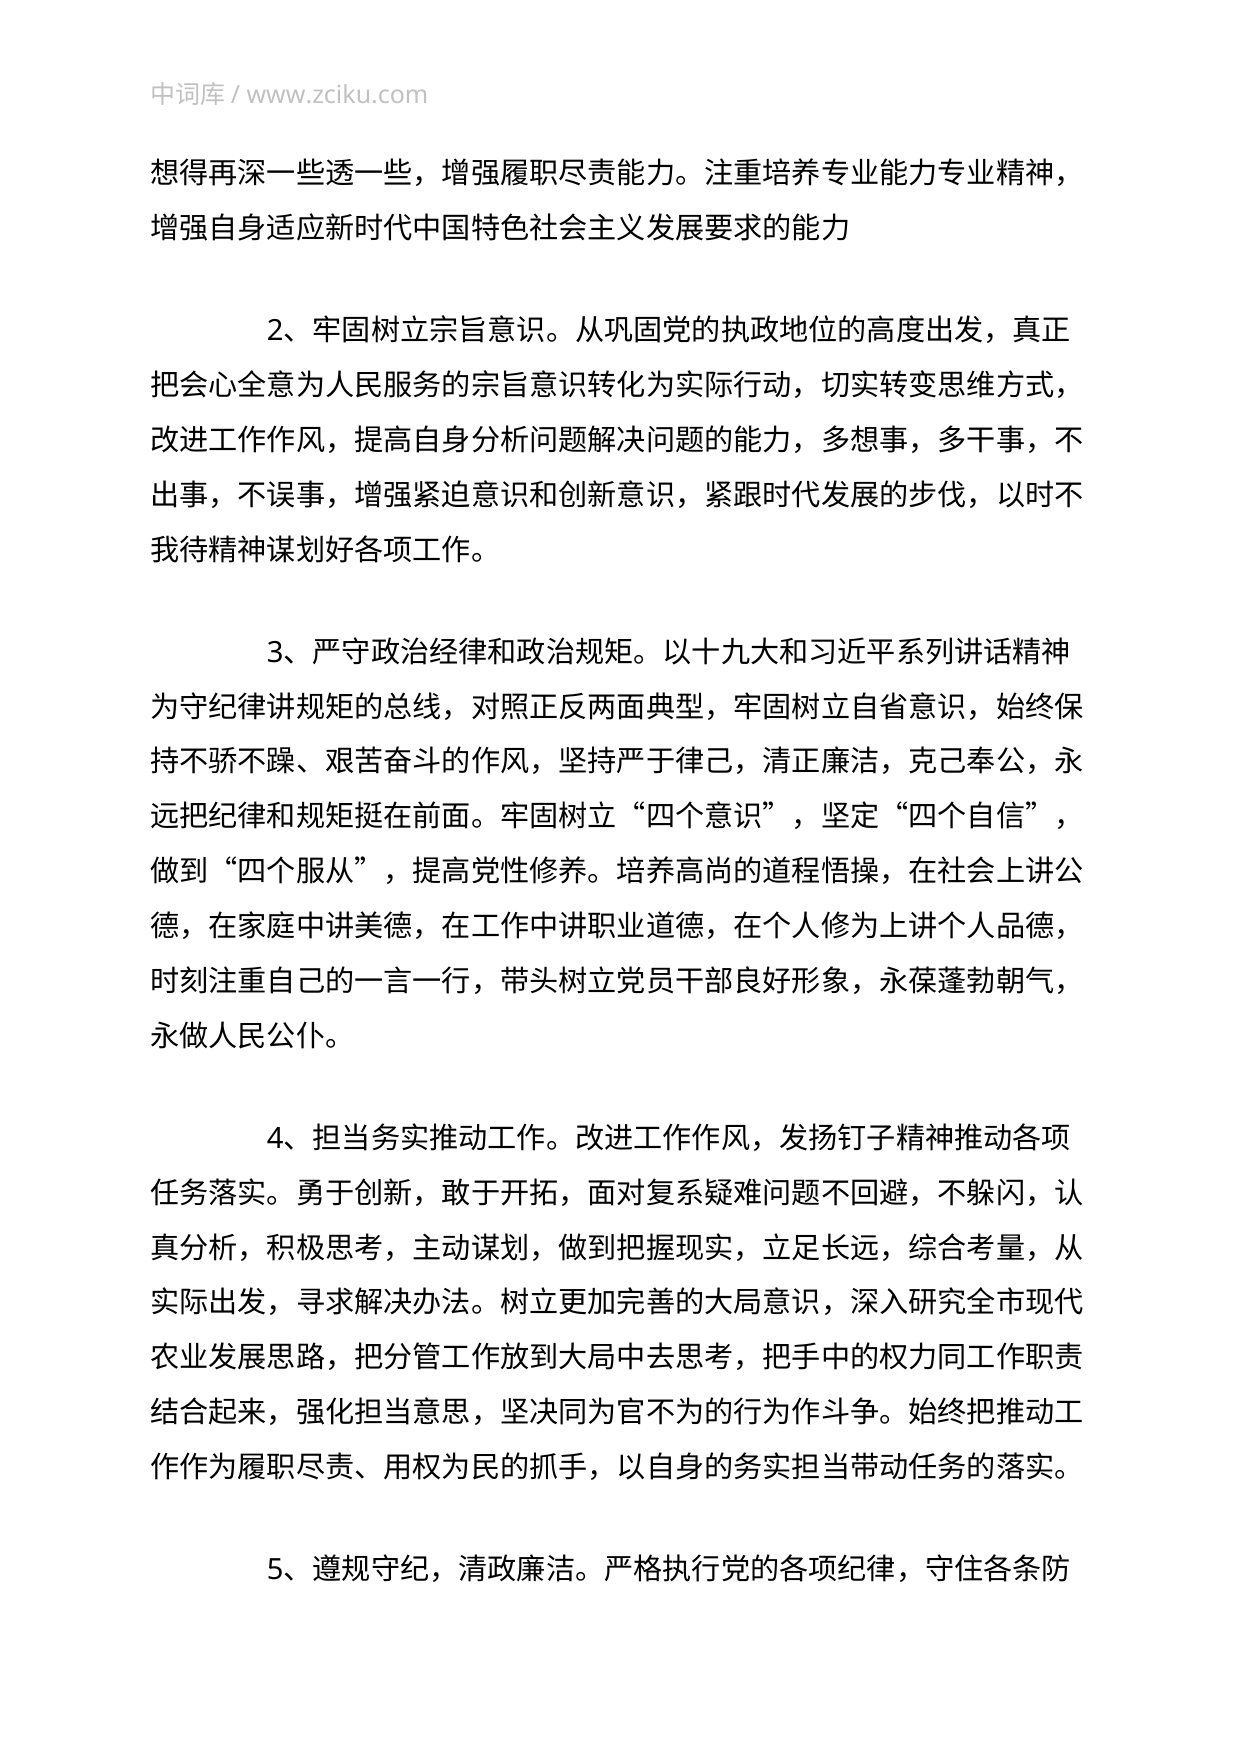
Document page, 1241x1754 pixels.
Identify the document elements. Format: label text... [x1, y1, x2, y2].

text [150, 1546, 1090, 1588]
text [150, 150, 1090, 247]
text 3、严守政治经律和政治规矩。以十九大和习近平系列讲话精神为守纪律讲规矩的总线，对照正反两面典型，牢固树立自省意识，始终保持不骄不躁、艰苦奋斗的作风，坚持严于律己，清正廉洁，克己奉公，永远把纪律和规矩挺在前面。牢固树立“四个意识”，坚定“四个自信”，做到“四个服从”，提高党性修养。培养高尚的道程悟操，在社会上讲公德，在家庭中讲美德，在工作中讲职业道德，在个人修为上讲个人品德，时刻注重自己的一言一行，带头树立党员干部良好形象，永葆蓬勃朝气，永做人民公仆。 [150, 628, 1090, 1055]
text 4、担当务实推动工作。改进工作作风，发扬钉子精神推动各项任务落实。勇于创新，敢于开拓，面对复系疑难问题不回避，不躲闪，认真分析，积极思考，主动谋划，做到把握现实，立足长远，综合考量，从实际出发，寻求解决办法。树立更加完善的大局意识，深入研究全市现代农业发展思路，把分管工作放到大局中去思考，把手中的权力同工作职责结合起来，强化担当意思，坚决同为官不为的行为作斗争。始终把推动工作作为履职尽责、用权为民的抓手，以自身的务实担当带动任务的落实。 [150, 1114, 1090, 1486]
text 2、牢固树立宗旨意识。从巩固党的执政地位的高度出发，真正把会心全意为人民服务的宗旨意识转化为实际行动，切实转变思维方式，改进工作作风，提高自身分析问题解决问题的能力，多想事，多干事，不出事，不误事，增强紧迫意识和创新意识，紧跟时代发展的步伐，以时不我待精神谋划好各项工作。 [150, 307, 1090, 569]
